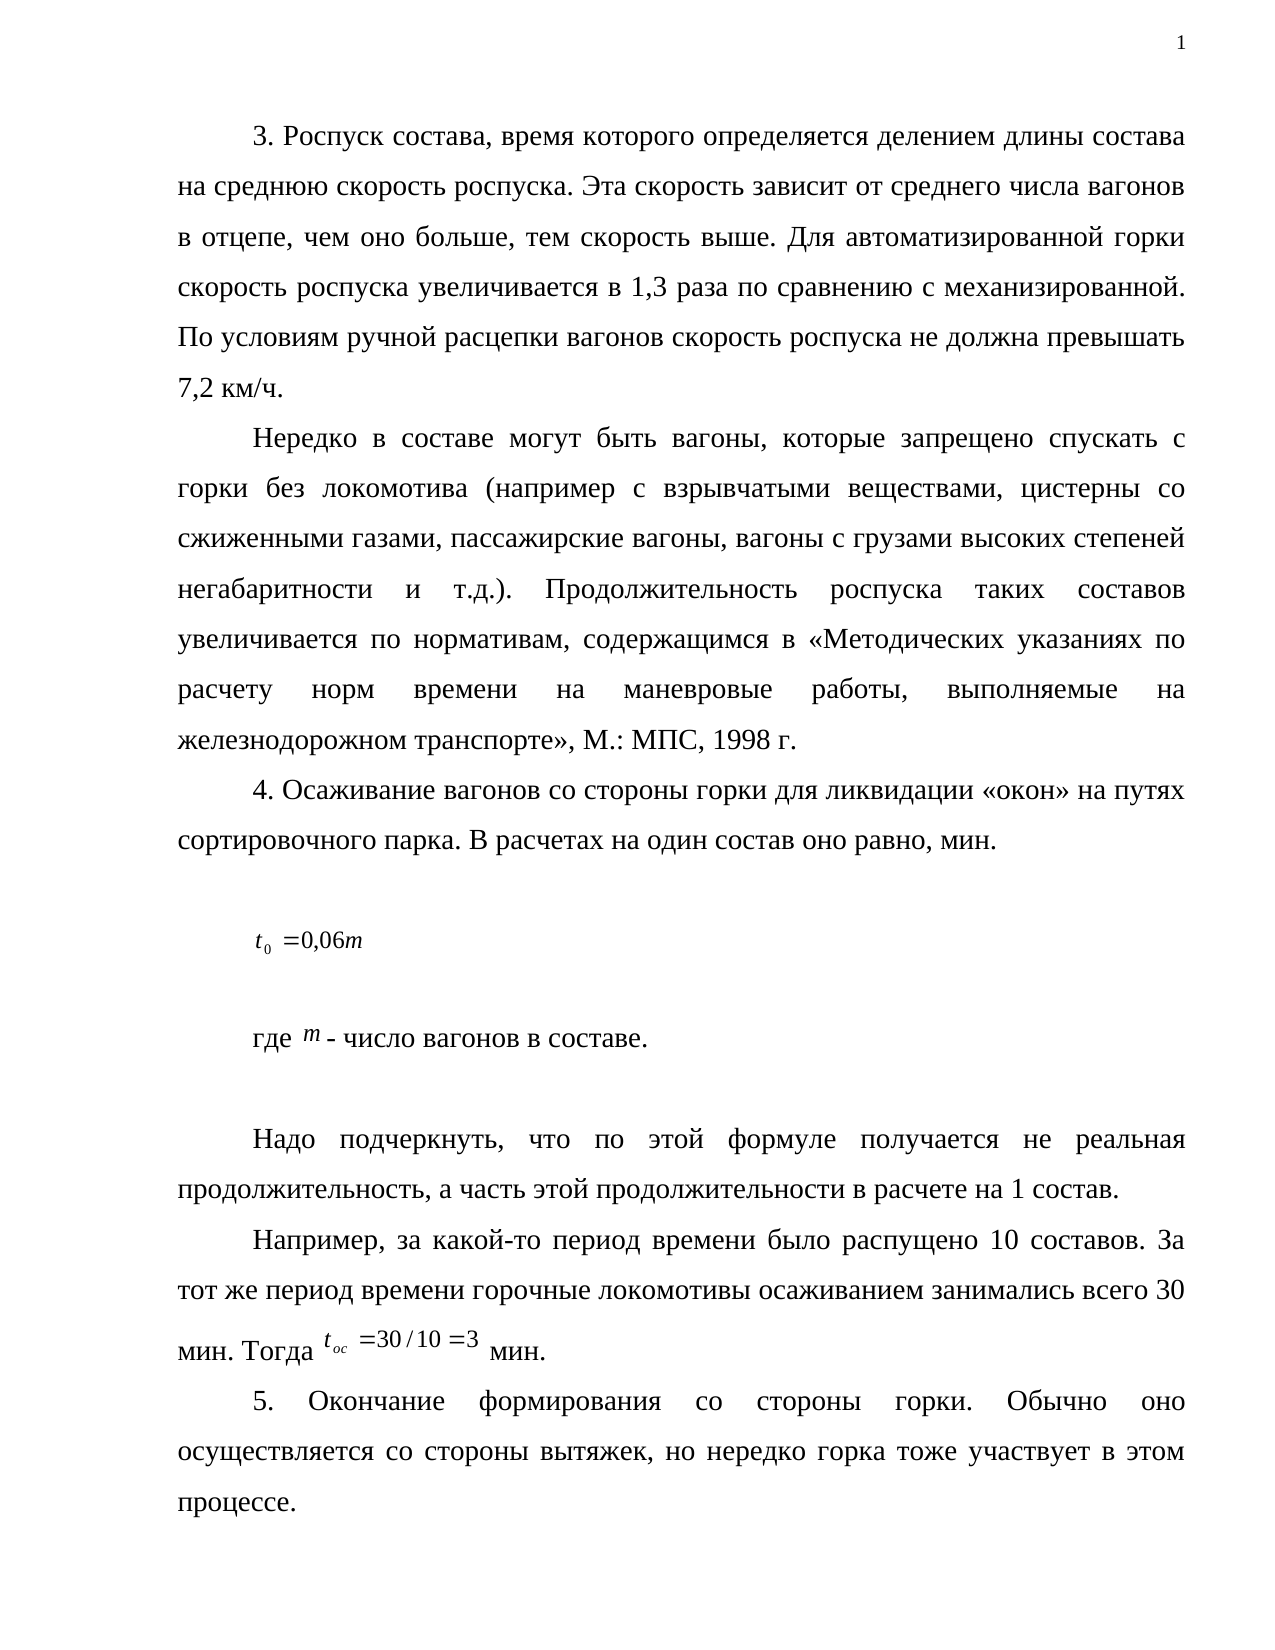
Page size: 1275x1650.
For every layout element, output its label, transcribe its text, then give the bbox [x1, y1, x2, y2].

text 3. Роспуск состава, время которого определяется делением длины состава на среднюю скорость роспуска. Эта скорость зависит от среднего числа вагонов в отцепе, чем оно больше, тем скорость выше. Для автоматизированной горки скорость роспуска увеличивается в 1,3 раза по сравнению с механизированной. По условиям ручной расцепки вагонов скорость роспуска не должна превышать 7,2 км/ч. [177, 118, 1186, 403]
text 5. Окончание формирования со стороны горки. Обычно оно осуществляется со стороны вытяжек, но нередко горка тоже участвует в этом процессе. [177, 1383, 1186, 1517]
text Надо подчеркнуть, что по этой формуле получается не реальная продолжительность, а часть этой продолжительности в расчете на 1 состав. [177, 1121, 1186, 1205]
text 4. Осаживание вагонов со стороны горки для ликвидации «окон» на путях сортировочного парка. В расчетах на один состав оно равно, мин. [177, 772, 1186, 856]
text Нередко в составе могут быть вагоны, которые запрещено спускать с горки без локомотива (например с взрывчатыми веществами, цистерны со сжиженными газами, пассажирские вагоны, вагоны с грузами высоких степеней негабаритности и т.д.). Продолжительность роспуска таких составов увеличивается по нормативам, содержащимся в «Методических указаниях по расчету норм времени на маневровые работы, выполняемые на железнодорожном транспорте», М.: МПС, 1998 г. [177, 420, 1186, 755]
text Например, за какой-то период времени было распущено 10 составов. За тот же период времени горочные локомотивы осаживанием занимались всего 30 мин. Тогда мин. [177, 1222, 1186, 1366]
text где - число вагонов в составе. [177, 1021, 1186, 1054]
